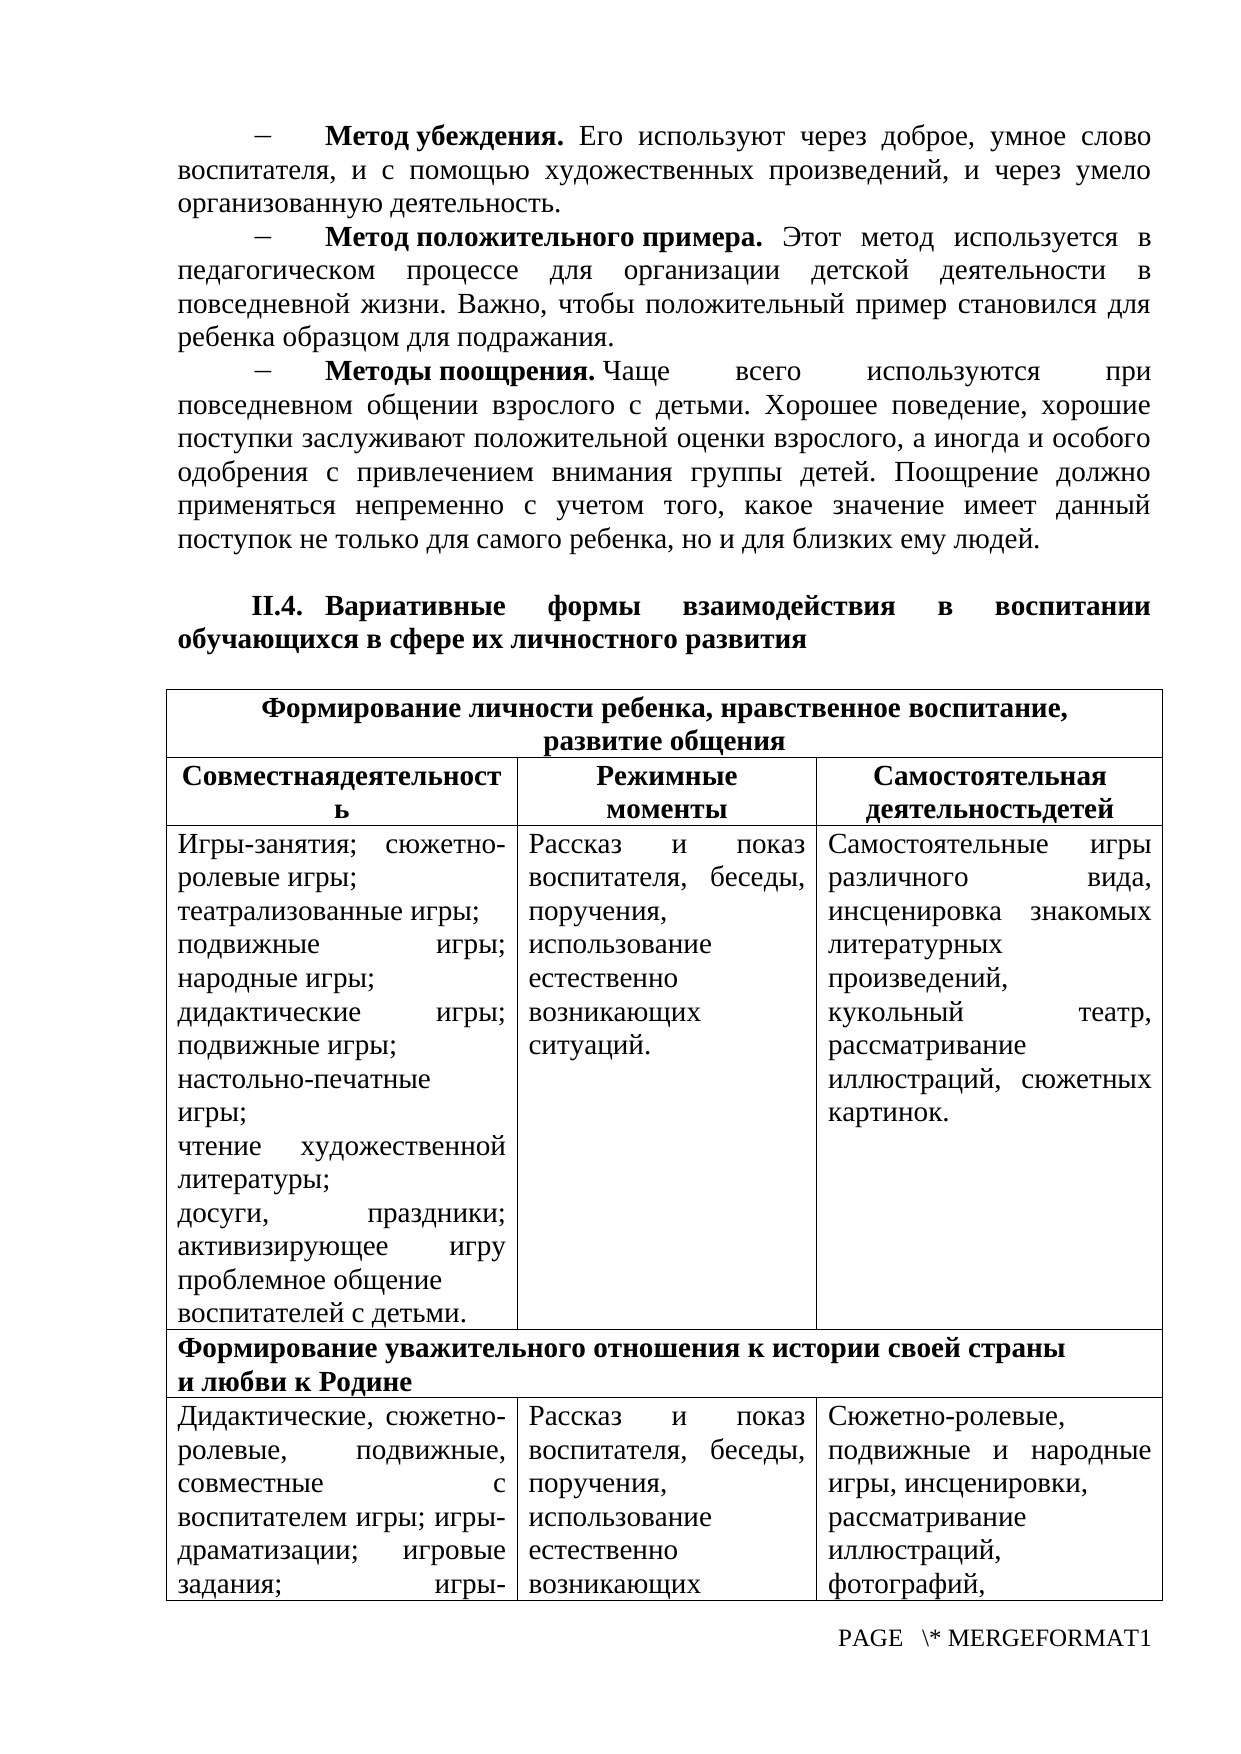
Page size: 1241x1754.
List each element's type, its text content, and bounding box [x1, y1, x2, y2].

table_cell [817, 1398, 1162, 1599]
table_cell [167, 1398, 517, 1599]
list Метод положительного примера. Этот метод используется в педагогическом процессе для организации детской деятельности в повседневной жизни. Важно, чтобы положительный пример становился для ребенка образцом для подражания. [177, 219, 1152, 353]
list Метод убеждения. Его используют через доброе, умное слово воспитателя, и с помощью художественных произведений, и через умело организованную деятельность. [177, 118, 1152, 219]
list Методы поощрения. Чаще всего используются при повседневном общении взрослого с детьми. Хорошее поведение, хорошие поступки заслуживают положительной оценки взрослого, а иногда и особого одобрения с привлечением внимания группы детей. Поощрение должно применяться непременно с учетом того, какое значение имеет данный поступок не только для самого ребенка, но и для близких ему людей. [177, 353, 1152, 554]
table_cell Игры-занятия; сюжетно- ролевые игры; театрализованные игры; подвижные игры; народные игры; дидактические игры; подвижные игры; настольно-печатные игры; чтение художественной литературы; досуги, праздники; активизирующее игру проблемное общение воспитателей с детьми. [167, 826, 517, 1329]
table_cell Рассказ и показ воспитателя, беседы, поручения, использование естественно возникающих ситуаций. [518, 826, 816, 1329]
table_header Формирование личности ребенка, нравственное воспитание, развитие общения [167, 690, 1162, 757]
table_cell Самостоятельная деятельностьдетей [817, 758, 1162, 825]
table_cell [518, 1398, 816, 1599]
list Вариативные формы взаимодействия в воспитании обучающихся в сфере их личностного развития [177, 588, 1152, 655]
table_cell Совместнаядеятельность [167, 758, 517, 825]
table_cell Режимные моменты [518, 758, 816, 825]
table_cell Формирование уважительного отношения к истории своей страны и любви к Родине [167, 1330, 1162, 1397]
